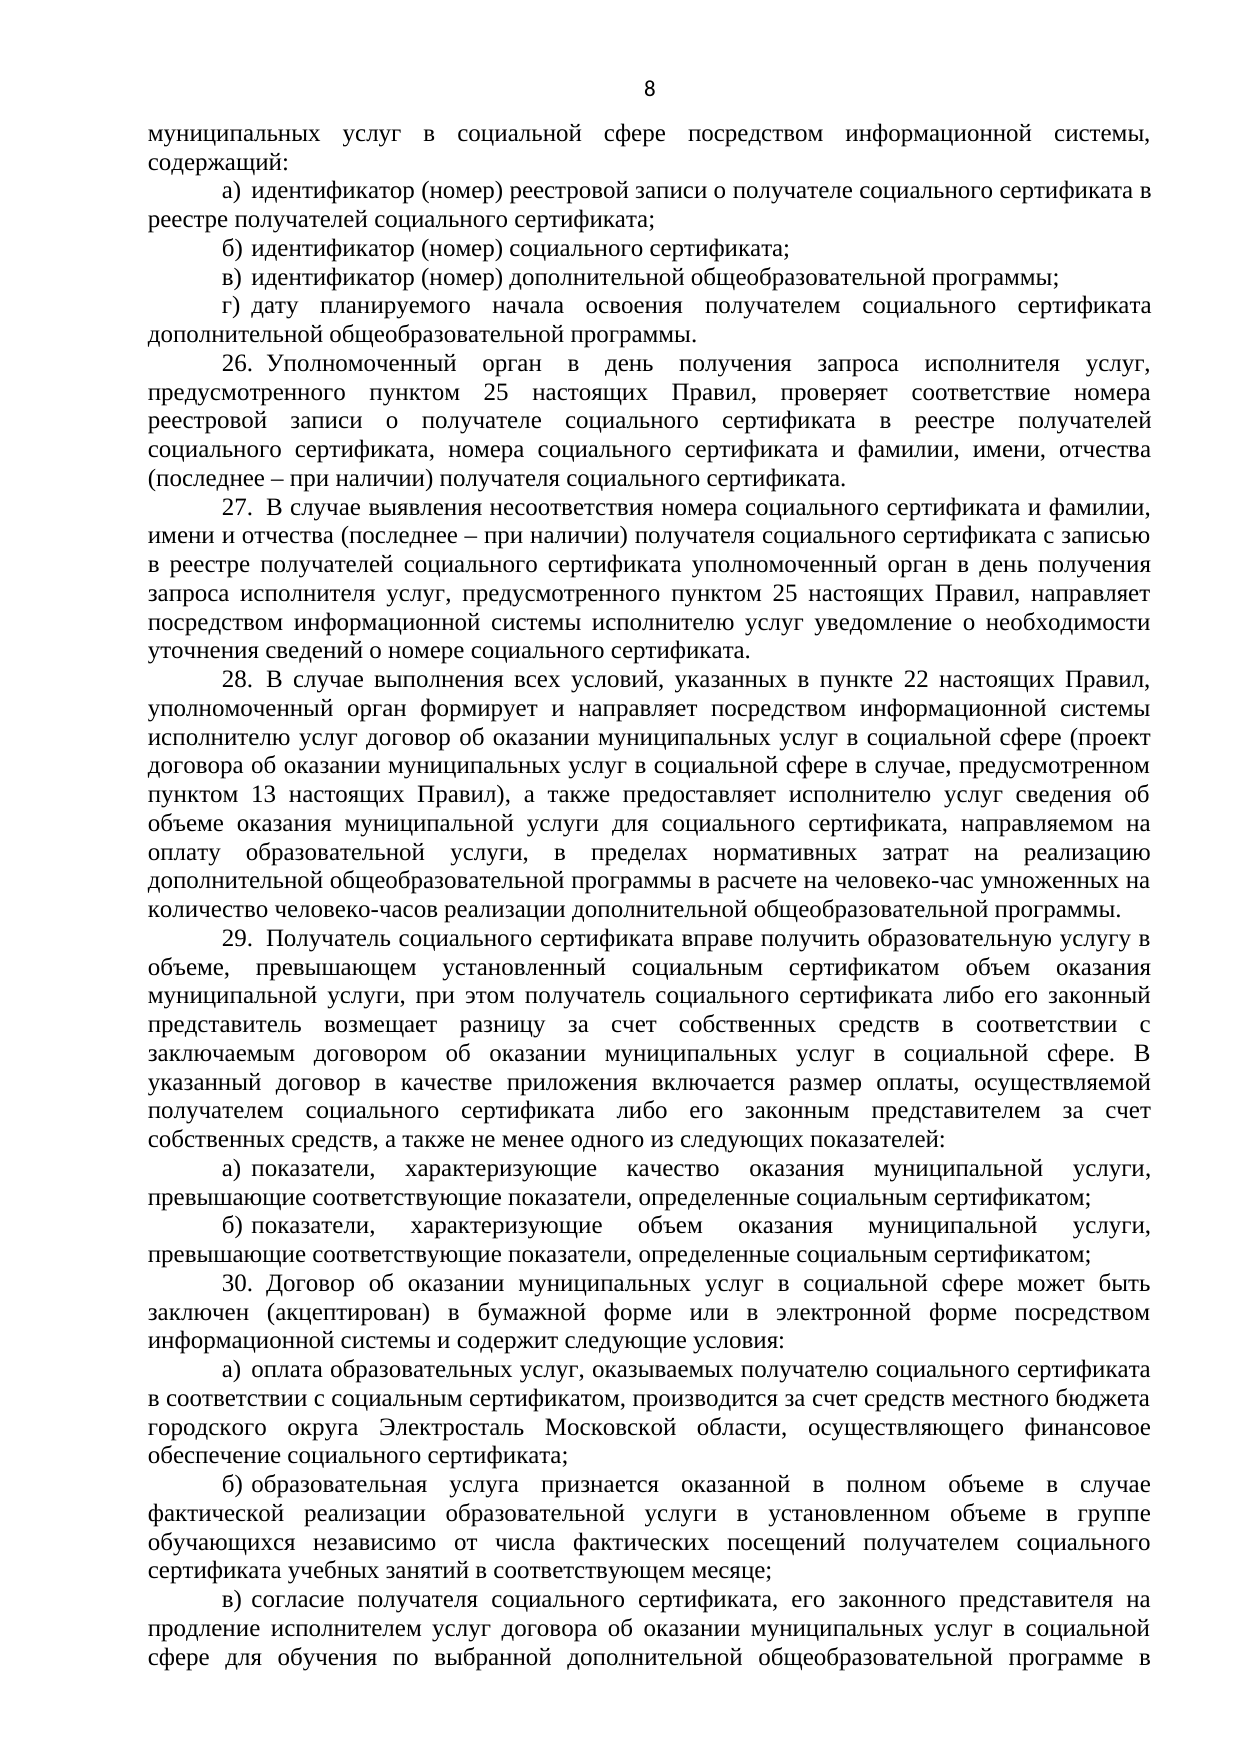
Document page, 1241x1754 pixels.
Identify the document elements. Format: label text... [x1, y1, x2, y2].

list оплата образовательных услуг, оказываемых получателю социального сертификата в соответствии с социальным сертификатом, производится за счет средств местного бюджета городского округа Электросталь Московской области, осуществляющего финансовое обеспечение социального сертификата; [148, 1354, 1152, 1469]
list идентификатор (номер) дополнительной общеобразовательной программы; [148, 262, 1152, 291]
list образовательная услуга признается оказанной в полном объеме в случае фактической реализации образовательной услуги в установленном объеме в группе обучающихся независимо от числа фактических посещений получателем социального сертификата учебных занятий в соответствующем месяце; [148, 1469, 1152, 1584]
list идентификатор (номер) реестровой записи о получателе социального сертификата в реестре получателей социального сертификата; [148, 176, 1152, 233]
list Уполномоченный орган в день получения запроса исполнителя услуг, предусмотренного пунктом 25 настоящих Правил, проверяет соответствие номера реестровой записи о получателе социального сертификата в реестре получателей социального сертификата, номера социального сертификата и фамилии, имени, отчества (последнее – при наличии) получателя социального сертификата. [148, 348, 1152, 492]
list В случае выполнения всех условий, указанных в пункте 22 настоящих Правил, уполномоченный орган формирует и направляет посредством информационной системы исполнителю услуг договор об оказании муниципальных услуг в социальной сфере (проект договора об оказании муниципальных услуг в социальной сфере в случае, предусмотренном пунктом 13 настоящих Правил), а также предоставляет исполнителю услуг сведения об объеме оказания муниципальной услуги для социального сертификата, направляемом на оплату образовательной услуги, в пределах нормативных затрат на реализацию дополнительной общеобразовательной программы в расчете на человеко-час умноженных на количество человеко-часов реализации дополнительной общеобразовательной программы. [148, 664, 1152, 923]
list идентификатор (номер) социального сертификата; [148, 233, 1152, 262]
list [148, 118, 1152, 176]
list Получатель социального сертификата вправе получить образовательную услугу в объеме, превышающем установленный социальным сертификатом объем оказания муниципальной услуги, при этом получатель социального сертификата либо его законный представитель возмещает разницу за счет собственных средств в соответствии с заключаемым договором об оказании муниципальных услуг в социальной сфере. В указанный договор в качестве приложения включается размер оплаты, осуществляемой получателем социального сертификата либо его законным представителем за счет собственных средств, а также не менее одного из следующих показателей: [148, 923, 1152, 1153]
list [148, 1584, 1152, 1671]
list В случае выявления несоответствия номера социального сертификата и фамилии, имени и отчества (последнее – при наличии) получателя социального сертификата с записью в реестре получателей социального сертификата уполномоченный орган в день получения запроса исполнителя услуг, предусмотренного пунктом 25 настоящих Правил, направляет посредством информационной системы исполнителю услуг уведомление о необходимости уточнения сведений о номере социального сертификата. [148, 492, 1152, 664]
list показатели, характеризующие объем оказания муниципальной услуги, превышающие соответствующие показатели, определенные социальным сертификатом; [148, 1211, 1152, 1268]
list дату планируемого начала освоения получателем социального сертификата дополнительной общеобразовательной программы. [148, 291, 1152, 348]
list Договор об оказании муниципальных услуг в социальной сфере может быть заключен (акцептирован) в бумажной форме или в электронной форме посредством информационной системы и содержит следующие условия: [148, 1268, 1152, 1354]
list показатели, характеризующие качество оказания муниципальной услуги, превышающие соответствующие показатели, определенные социальным сертификатом; [148, 1153, 1152, 1211]
